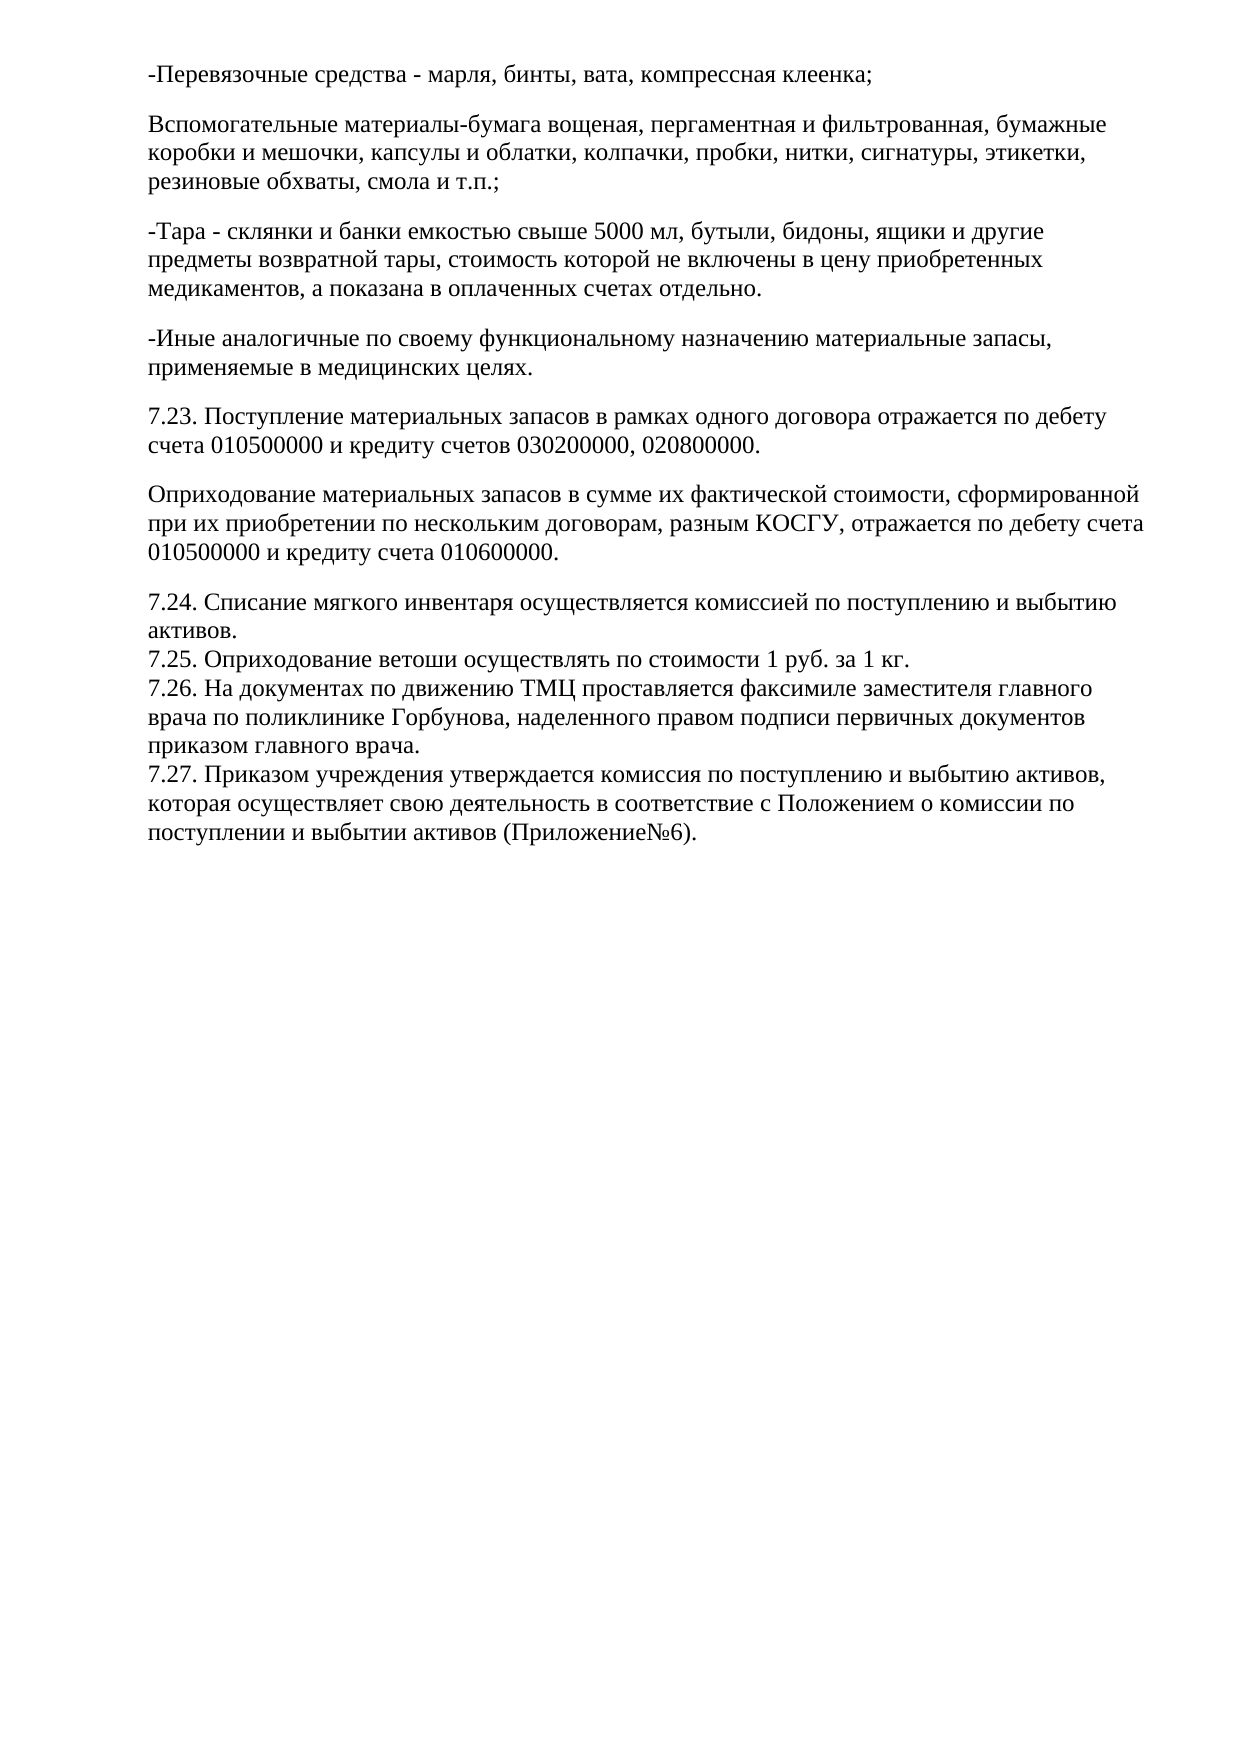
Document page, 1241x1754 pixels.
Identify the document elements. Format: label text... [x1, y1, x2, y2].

text 7.24. Списание мягкого инвентаря осуществляется комиссией по поступлению и выбытию активов. [148, 587, 1152, 644]
text Вспомогательные материалы-бумага вощеная, пергаментная и фильтрованная, бумажные коробки и мешочки, капсулы и облатки, колпачки, пробки, нитки, сигнатуры, этикетки, резиновые обхваты, смола и т.п.; [148, 109, 1152, 195]
text Оприходование материальных запасов в сумме их фактической стоимости, сформированной при их приобретении по нескольким договорам, разным КОСГУ, отражается по дебету счета 010500000 и кредиту счета 010600000. [148, 479, 1152, 566]
text -Перевязочные средства - марля, бинты, вата, компрессная клеенка; [148, 59, 1152, 88]
text -Тара - склянки и банки емкостью свыше 5000 мл, бутыли, бидоны, ящики и другие предметы возвратной тары, стоимость которой не включены в цену приобретенных медикаментов, а показана в оплаченных счетах отдельно. [148, 216, 1152, 302]
text 7.23. Поступление материальных запасов в рамках одного договора отражается по дебету счета 010500000 и кредиту счетов 030200000, 020800000. [148, 401, 1152, 459]
text 7.25. Оприходование ветоши осуществлять по стоимости 1 руб. за 1 кг. [148, 644, 1152, 673]
text -Иные аналогичные по своему функциональному назначению материальные запасы, применяемые в медицинских целях. [148, 323, 1152, 380]
text 7.27. Приказом учреждения утверждается комиссия по поступлению и выбытию активов, которая осуществляет свою деятельность в соответствие с Положением о комиссии по поступлении и выбытии активов (Приложение№6). [148, 759, 1152, 845]
text 7.26. На документах по движению ТМЦ проставляется факсимиле заместителя главного врача по поликлинике Горбунова, наделенного правом подписи первичных документов приказом главного врача. [148, 673, 1152, 759]
